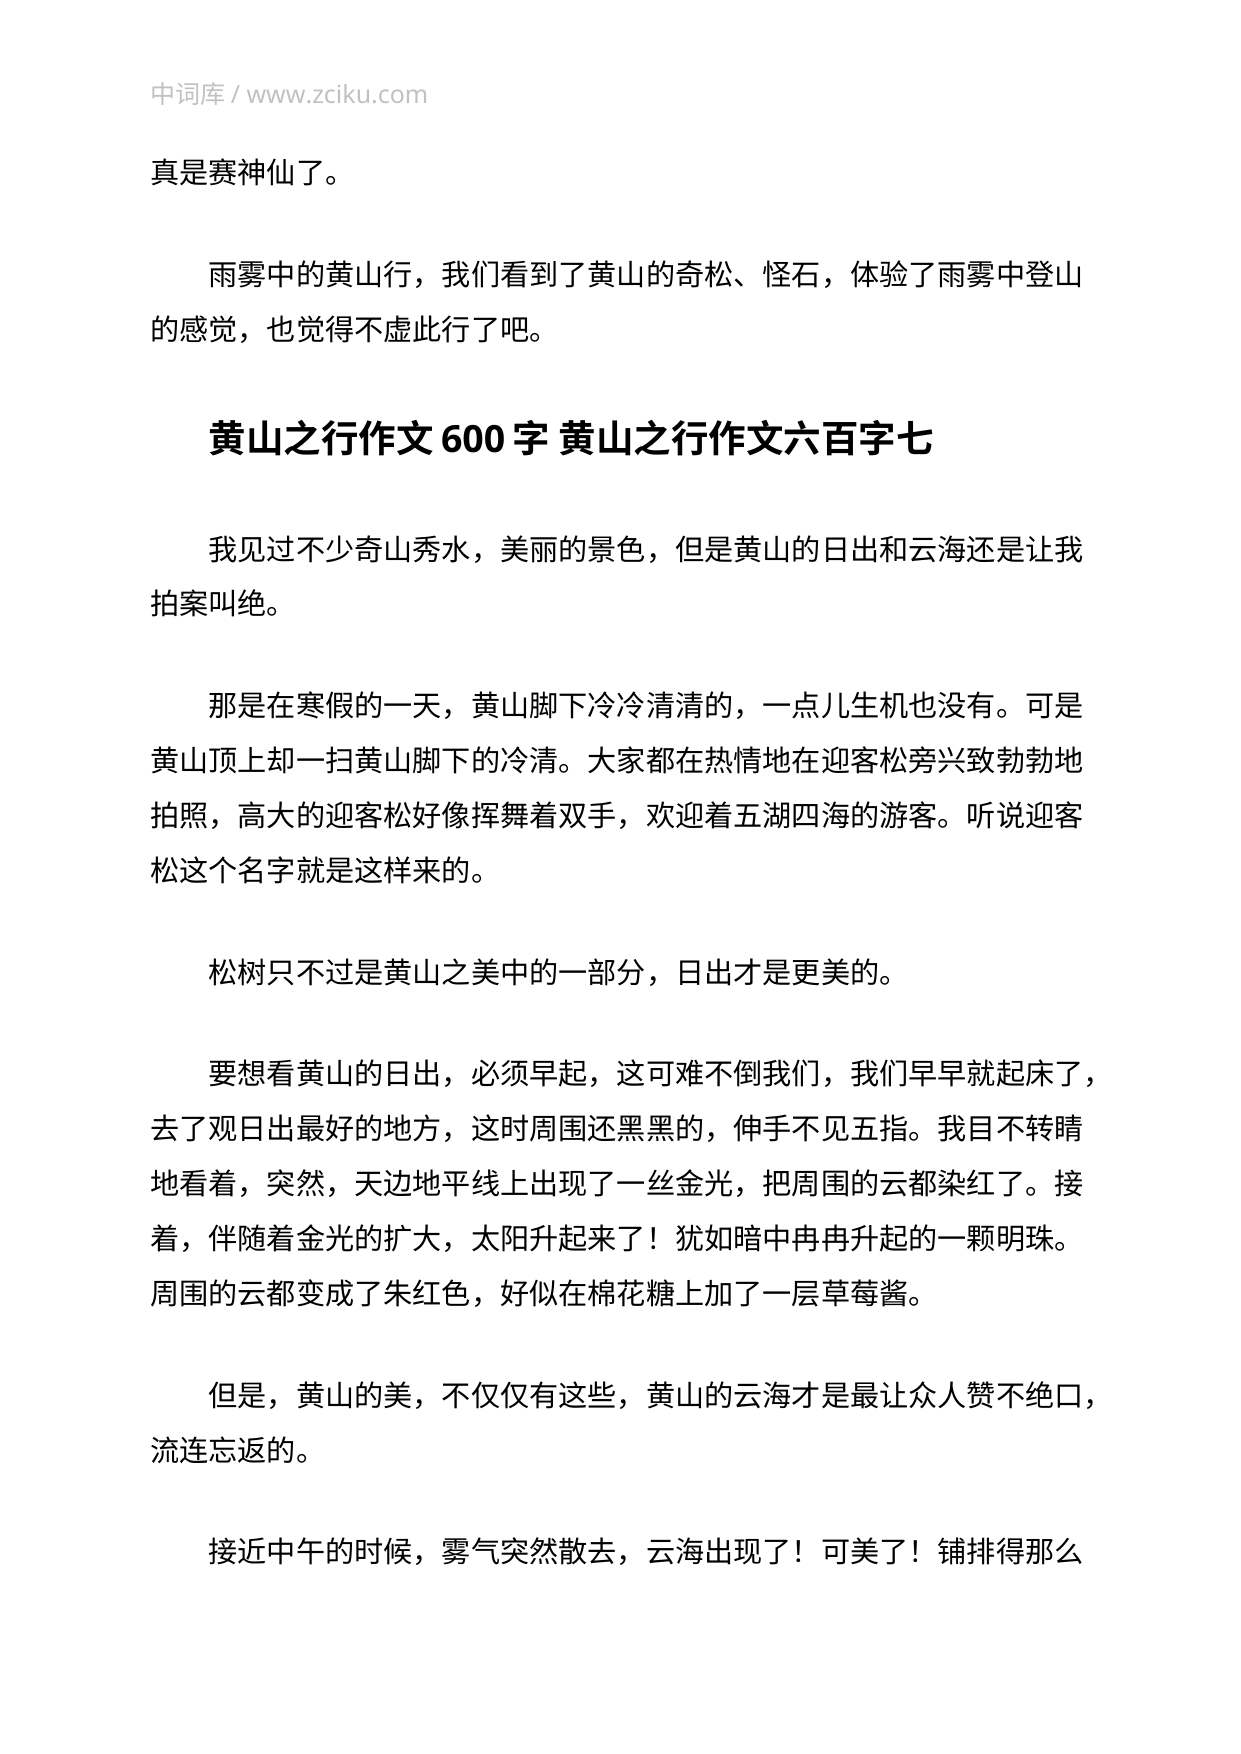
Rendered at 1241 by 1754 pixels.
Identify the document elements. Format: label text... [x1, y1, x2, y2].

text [150, 1529, 1090, 1571]
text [150, 150, 1090, 192]
text 要想看黄山的日出，必须早起，这可难不倒我们，我们早早就起床了，去了观日出最好的地方，这时周围还黑黑的，伸手不见五指。我目不转睛地看着，突然，天边地平线上出现了一丝金光，把周围的云都染红了。接着，伴随着金光的扩大，太阳升起来了！犹如暗中冉冉升起的一颗明珠。周围的云都变成了朱红色，好似在棉花糖上加了一层草莓酱。 [150, 1051, 1090, 1313]
text 雨雾中的黄山行，我们看到了黄山的奇松、怪石，体验了雨雾中登山的感觉，也觉得不虚此行了吧。 [150, 252, 1090, 349]
text 松树只不过是黄山之美中的一部分，日出才是更美的。 [150, 949, 1090, 991]
text 那是在寒假的一天，黄山脚下冷冷清清的，一点儿生机也没有。可是黄山顶上却一扫黄山脚下的冷清。大家都在热情地在迎客松旁兴致勃勃地拍照，高大的迎客松好像挥舞着双手，欢迎着五湖四海的游客。听说迎客松这个名字就是这样来的。 [150, 683, 1090, 890]
text 我见过不少奇山秀水，美丽的景色，但是黄山的日出和云海还是让我拍案叫绝。 [150, 526, 1090, 623]
text 黄山之行作文600字 黄山之行作文六百字七 [150, 408, 1090, 463]
text 但是，黄山的美，不仅仅有这些，黄山的云海才是最让众人赞不绝口，流连忘返的。 [150, 1372, 1090, 1469]
